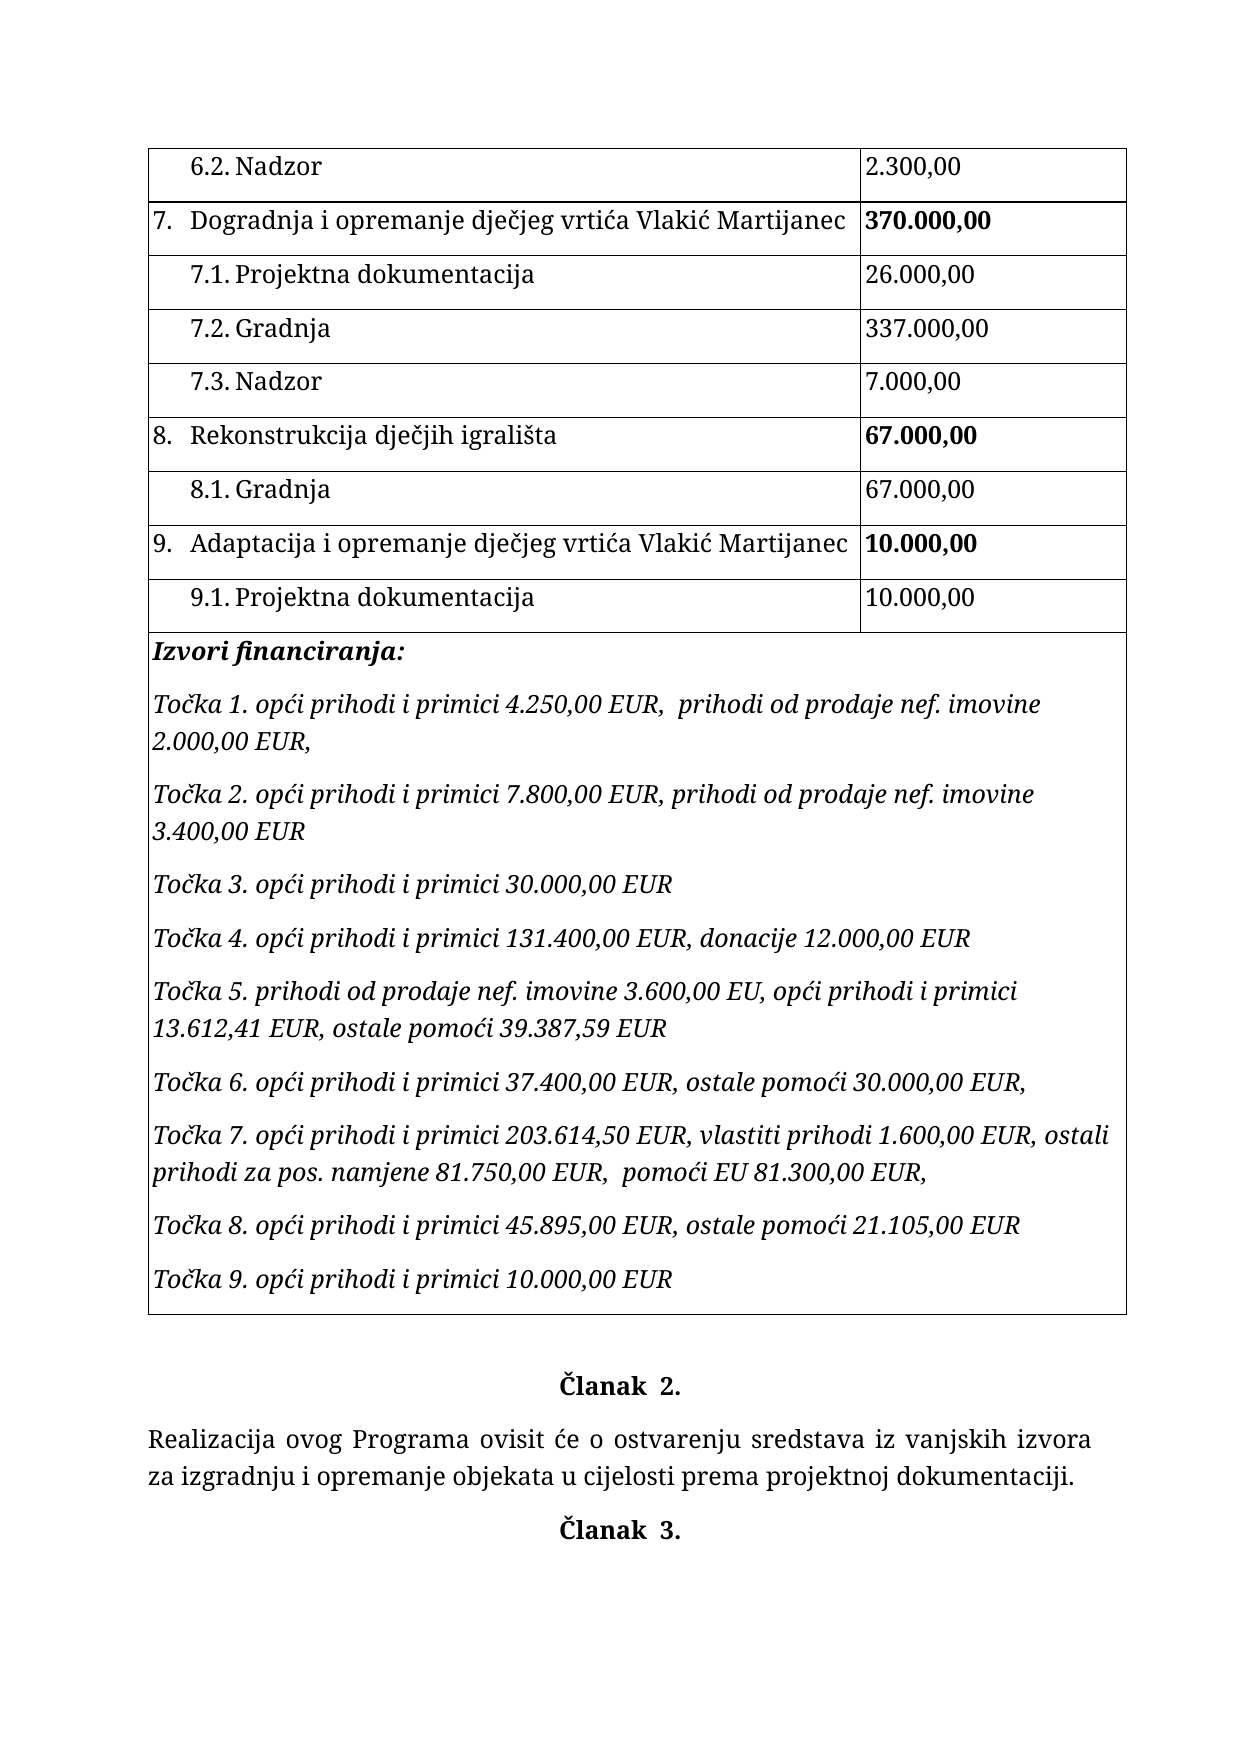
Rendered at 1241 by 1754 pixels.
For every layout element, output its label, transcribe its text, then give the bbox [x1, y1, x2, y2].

table_cell Projektna dokumentacija [149, 580, 860, 632]
table_cell Rekonstrukcija dječjih igrališta [149, 418, 860, 471]
table_cell 370.000,00 [861, 203, 1126, 255]
table_cell Gradnja [149, 310, 860, 363]
text Članak 3. [148, 1512, 1093, 1546]
table_cell 26.000,00 [861, 256, 1126, 309]
text Članak 2. [148, 1369, 1093, 1403]
text Realizacija ovog Programa ovisit će o ostvarenju sredstava iz vanjskih izvora za izgradnju i opremanje objekata u cijelosti prema projektnoj dokumentaciji. [148, 1422, 1093, 1493]
table_cell 2.300,00 [861, 149, 1126, 201]
table_cell Dogradnja i opremanje dječjeg vrtića Vlakić Martijanec [149, 203, 860, 255]
table_cell Projektna dokumentacija [149, 256, 860, 309]
table_cell Izvori financiranja: Točka 1. opći prihodi i primici 4.250,00 EUR, prihodi od prodaje nef. imovine 2.000,00 EUR, Točka 2. opći prihodi i primici 7.800,00 EUR, prihodi od prodaje nef. imovine 3.400,00 EUR Točka 3. opći prihodi i primici 30.000,00 EUR Točka 4. opći prihodi i primici 131.400,00 EUR, donacije 12.000,00 EUR Točka 5. prihodi od prodaje nef. imovine 3.600,00 EU, opći prihodi i primici 13.612,41 EUR, ostale pomoći 39.387,59 EUR Točka 6. opći prihodi i primici 37.400,00 EUR, ostale pomoći 30.000,00 EUR, Točka 7. opći prihodi i primici 203.614,50 EUR, vlastiti prihodi 1.600,00 EUR, ostali prihodi za pos. namjene 81.750,00 EUR, pomoći EU 81.300,00 EUR, Točka 8. opći prihodi i primici 45.895,00 EUR, ostale pomoći 21.105,00 EUR Točka 9. opći prihodi i primici 10.000,00 EUR [149, 633, 1126, 1314]
table_cell Adaptacija i opremanje dječjeg vrtića Vlakić Martijanec [149, 526, 860, 578]
table_cell 337.000,00 [861, 310, 1126, 363]
table_cell 10.000,00 [861, 580, 1126, 632]
table_cell 67.000,00 [861, 418, 1126, 471]
table_cell 7.000,00 [861, 364, 1126, 417]
table_cell Nadzor [149, 364, 860, 417]
table_cell Gradnja [149, 472, 860, 524]
table_cell 10.000,00 [861, 526, 1126, 578]
table_cell Nadzor [149, 149, 860, 201]
table_cell 67.000,00 [861, 472, 1126, 524]
